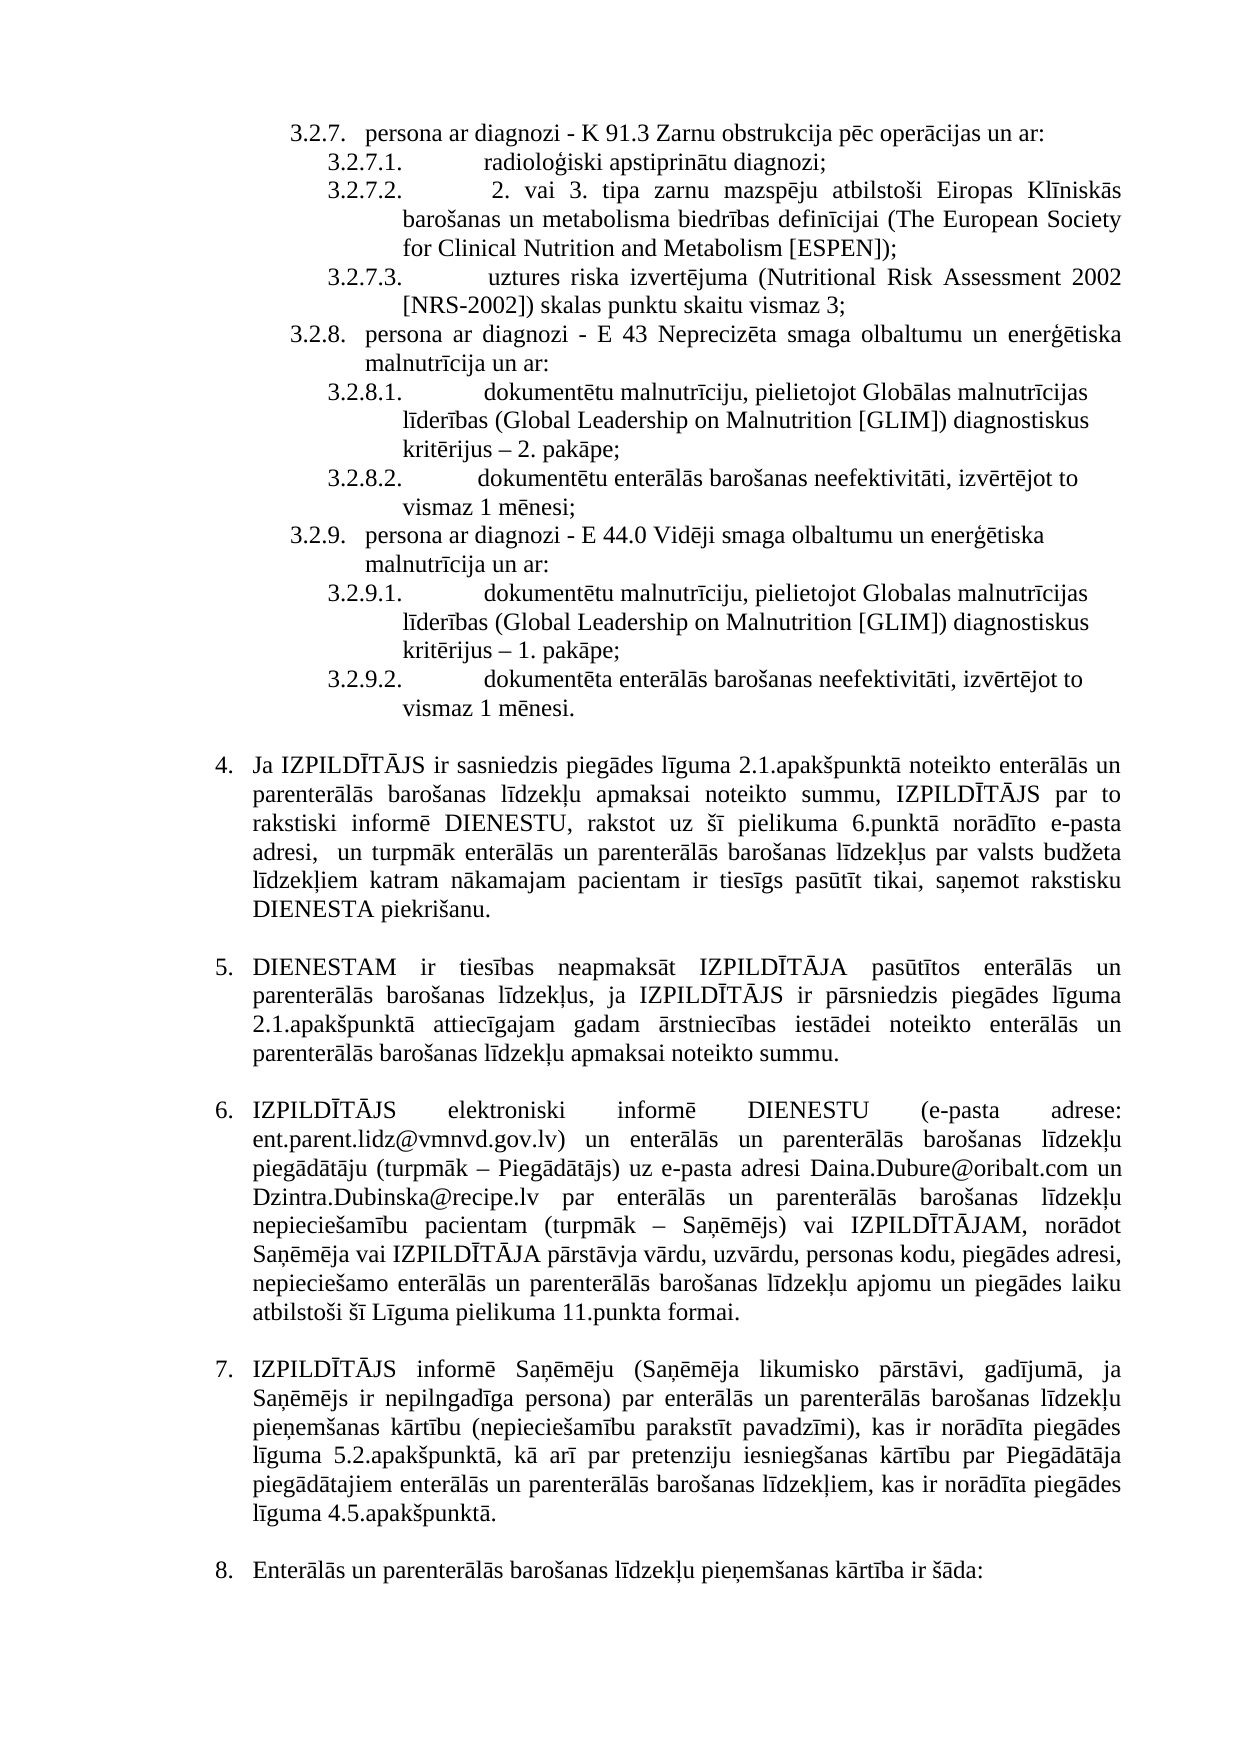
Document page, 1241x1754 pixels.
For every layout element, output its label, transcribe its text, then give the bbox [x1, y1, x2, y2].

list persona ar diagnozi - K 91.3 Zarnu obstrukcija pēc operācijas un ar: [290, 118, 1122, 147]
list dokumentēta enterālās barošanas neefektivitāti, izvērtējot to vismaz 1 mēnesi. [327, 664, 1122, 722]
list persona ar diagnozi - E 43 Neprecizēta smaga olbaltumu un enerģētiska malnutrīcija un ar: [290, 319, 1122, 377]
list IZPILDĪTĀJS informē Saņēmēju (Saņēmēja likumisko pārstāvi, gadījumā, ja Saņēmējs ir nepilngadīga persona) par enterālās un parenterālās barošanas līdzekļu pieņemšanas kārtību (nepieciešamību parakstīt pavadzīmi), kas ir norādīta piegādes līguma 5.2.apakšpunktā, kā arī par pretenziju iesniegšanas kārtību par Piegādātāja piegādātajiem enterālās un parenterālās barošanas līdzekļiem, kas ir norādīta piegādes līguma 4.5.apakšpunktā. [215, 1354, 1122, 1527]
list dokumentētu enterālās barošanas neefektivitāti, izvērtējot to vismaz 1 mēnesi; [327, 463, 1122, 521]
list uztures riska izvertējuma (Nutritional Risk Assessment 2002 [NRS-2002]) skalas punktu skaitu vismaz 3; [327, 262, 1122, 319]
list Ja IZPILDĪTĀJS ir sasniedzis piegādes līguma 2.1.apakšpunktā noteikto enterālās un parenterālās barošanas līdzekļu apmaksai noteikto summu, IZPILDĪTĀJS par to rakstiski informē DIENESTU, rakstot uz šī pielikuma 6.punktā norādīto e-pasta adresi, un turpmāk enterālās un parenterālās barošanas līdzekļus par valsts budžeta līdzekļiem katram nākamajam pacientam ir tiesīgs pasūtīt tikai, saņemot rakstisku DIENESTA piekrišanu. [215, 751, 1122, 923]
list Enterālās un parenterālās barošanas līdzekļu pieņemšanas kārtība ir šāda: [215, 1556, 1122, 1584]
list DIENESTAM ir tiesības neapmaksāt IZPILDĪTĀJA pasūtītos enterālās un parenterālās barošanas līdzekļus, ja IZPILDĪTĀJS ir pārsniedzis piegādes līguma 2.1.apakšpunktā attiecīgajam gadam ārstniecības iestādei noteikto enterālās un parenterālās barošanas līdzekļu apmaksai noteikto summu. [215, 952, 1122, 1067]
list persona ar diagnozi - E 44.0 Vidēji smaga olbaltumu un enerģētiska malnutrīcija un ar: [290, 521, 1122, 578]
list IZPILDĪTĀJS elektroniski informē DIENESTU (e-pasta adrese: ent.parent.lidz@vmnvd.gov.lv) un enterālās un parenterālās barošanas līdzekļu piegādātāju (turpmāk – Piegādātājs) uz e-pasta adresi Daina.Dubure@oribalt.com un Dzintra.Dubinska@recipe.lv par enterālās un parenterālās barošanas līdzekļu nepieciešamību pacientam (turpmāk – Saņēmējs) vai IZPILDĪTĀJAM, norādot Saņēmēja vai IZPILDĪTĀJA pārstāvja vārdu, uzvārdu, personas kodu, piegādes adresi, nepieciešamo enterālās un parenterālās barošanas līdzekļu apjomu un piegādes laiku atbilstoši šī Līguma pielikuma 11.punkta formai. [215, 1096, 1122, 1326]
list dokumentētu malnutrīciju, pielietojot Globalas malnutrīcijas līderības (Global Leadership on Malnutrition [GLIM]) diagnostiskus kritērijus – 1. pakāpe; [327, 578, 1122, 664]
list dokumentētu malnutrīciju, pielietojot Globālas malnutrīcijas līderības (Global Leadership on Malnutrition [GLIM]) diagnostiskus kritērijus – 2. pakāpe; [327, 377, 1122, 463]
list radioloģiski apstiprinātu diagnozi; [327, 147, 1122, 176]
